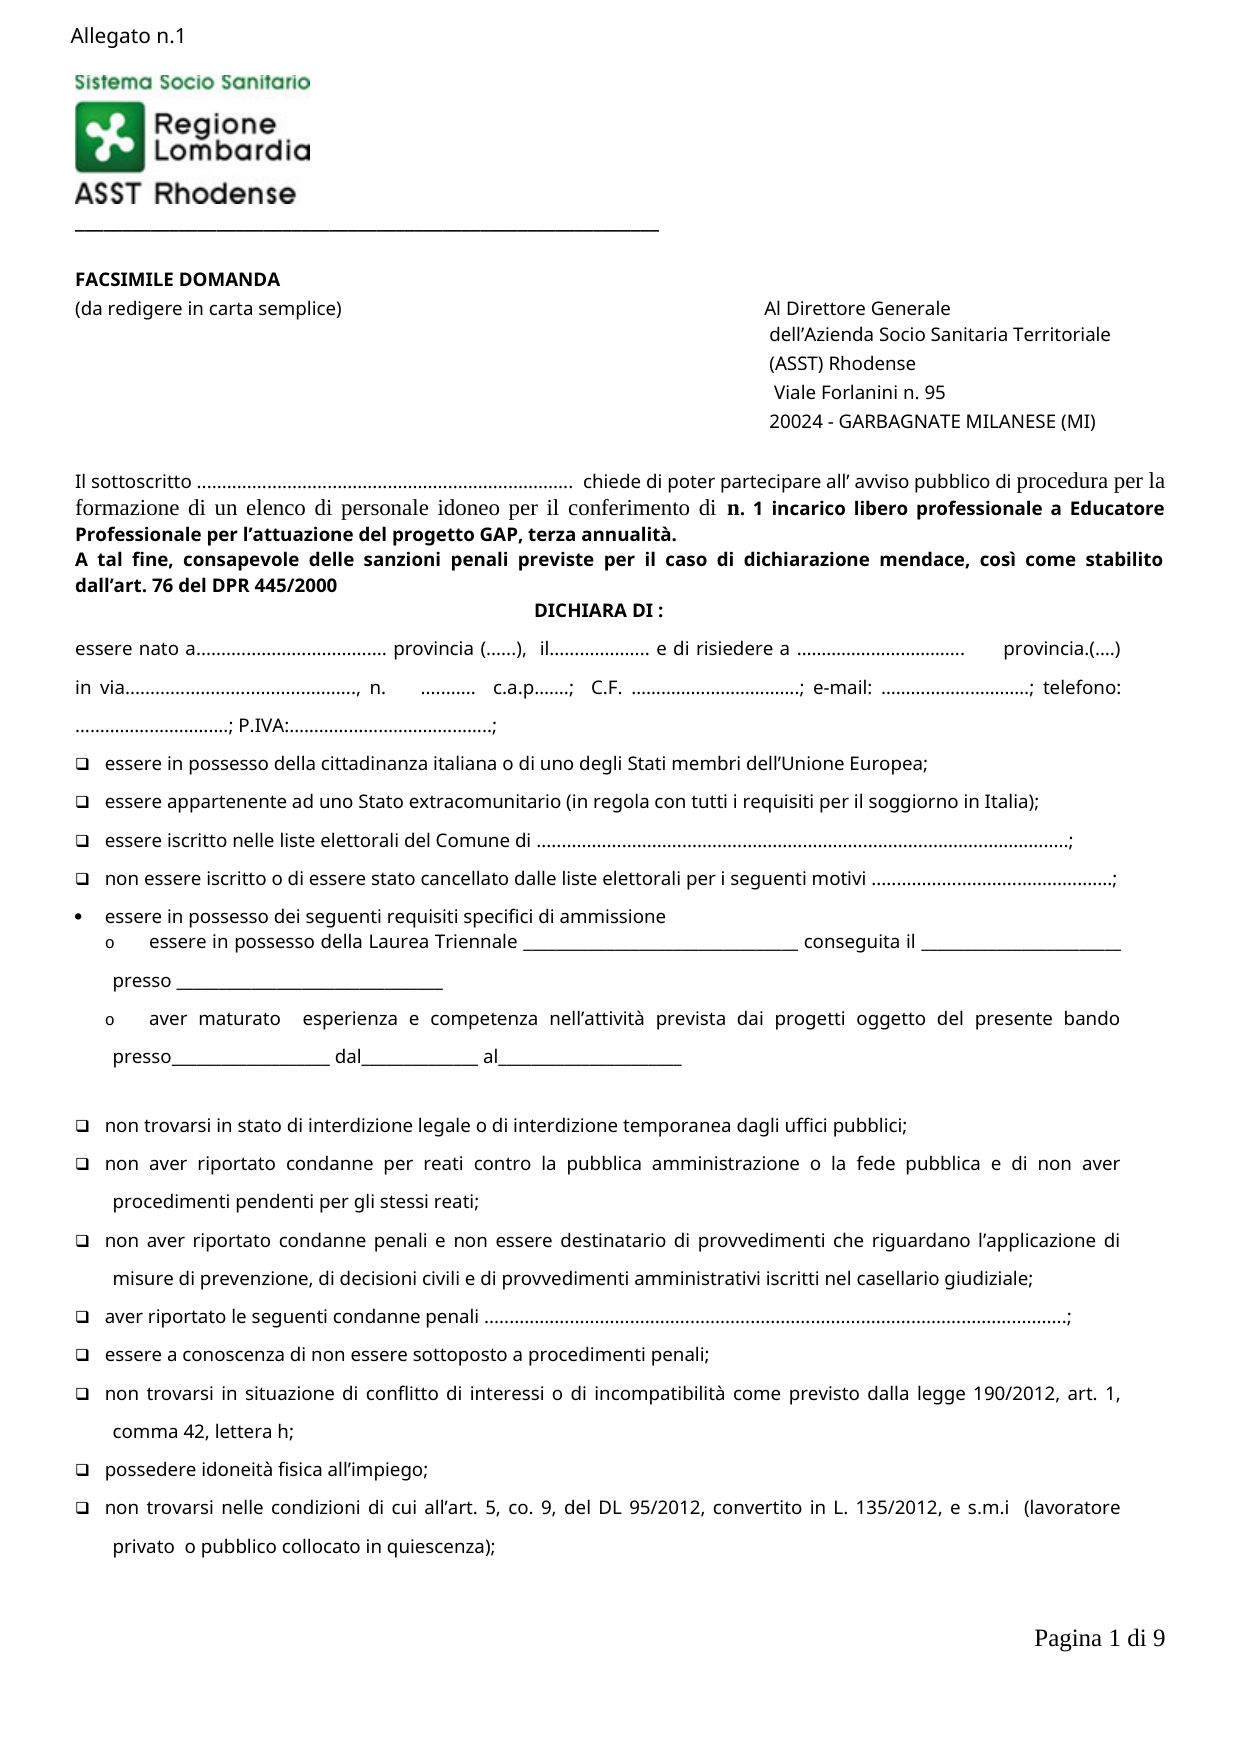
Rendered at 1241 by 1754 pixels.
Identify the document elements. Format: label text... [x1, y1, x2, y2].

list essere iscritto nelle liste elettorali del Comune di ..........................................................................................................; [75, 827, 1122, 852]
list non aver riportato condanne per reati contro la pubblica amministrazione o la fede pubblica e di non aver procedimenti pendenti per gli stessi reati; [75, 1151, 1122, 1214]
text FACSIMILE DOMANDA [75, 266, 1122, 292]
list non trovarsi in stato di interdizione legale o di interdizione temporanea dagli uffici pubblici; [75, 1112, 1122, 1138]
text 20024 - GARBAGNATE MILANESE (MI) [647, 409, 1165, 434]
text DICHIARA DI : [75, 597, 1122, 623]
picture [75, 75, 310, 204]
text Viale Forlanini n. 95 [647, 379, 1165, 405]
list aver maturato esperienza e competenza nell’attività prevista dai progetti oggetto del presente bando presso___________________ dal______________ al______________________ [104, 1005, 1122, 1069]
list essere in possesso dei seguenti requisiti specifici di ammissione [75, 903, 1165, 929]
list aver riportato le seguenti condanne penali ....................................................................................................................; [75, 1303, 1122, 1329]
list essere in possesso della Laurea Triennale _________________________________ conseguita il ________________________ presso ________________________________ [104, 929, 1122, 993]
list non aver riportato condanne penali e non essere destinatario di provvedimenti che riguardano l’applicazione di misure di prevenzione, di decisioni civili e di provvedimenti amministrativi iscritti nel casellario giudiziale; [75, 1227, 1122, 1291]
text (ASST) Rhodense [647, 350, 1165, 376]
list essere in possesso della cittadinanza italiana o di uno degli Stati membri dell’Unione Europea; [75, 750, 1122, 776]
text A tal fine, consapevole delle sanzioni penali previste per il caso di dichiarazione mendace, così come stabilito dall’art. 76 del DPR 445/2000 [75, 546, 1165, 597]
list essere appartenente ad uno Stato extracomunitario (in regola con tutti i requisiti per il soggiorno in Italia); [75, 789, 1122, 814]
text (da redigere in carta semplice) Al Direttore Generale [75, 296, 1122, 321]
list non essere iscritto o di essere stato cancellato dalle liste elettorali per i seguenti motivi ................................................; [75, 865, 1122, 891]
text dell’Azienda Socio Sanitaria Territoriale [647, 321, 1165, 347]
list essere a conoscenza di non essere sottoposto a procedimenti penali; [75, 1342, 1122, 1367]
text ______________________________________________________________ [75, 204, 1165, 235]
text Il sottoscritto ........................................................................... chiede di poter partecipare all’ avviso pubblico di procedura per la formazione di un elenco di personale idoneo per il conferimento di n. 1 incarico libero professionale a Educatore Professionale per l’attuazione del progetto GAP, terza annualità. [75, 467, 1165, 546]
list possedere idoneità fisica all’impiego; [75, 1456, 1122, 1482]
list non trovarsi nelle condizioni di cui all’art. 5, co. 9, del DL 95/2012, convertito in L. 135/2012, e s.m.i (lavoratore privato o pubblico collocato in quiescenza); [75, 1495, 1122, 1558]
text essere nato a...................................... provincia (......), il.................... e di risiedere a ………………………….... provincia.(….) in via.............................................., n. ........... c.a.p…….; C.F. …………………………….; e-mail: …………………………; telefono:………………………….; P.IVA:…………………………………..; [75, 636, 1122, 738]
list non trovarsi in situazione di conflitto di interessi o di incompatibilità come previsto dalla legge 190/2012, art. 1, comma 42, lettera h; [75, 1380, 1122, 1444]
